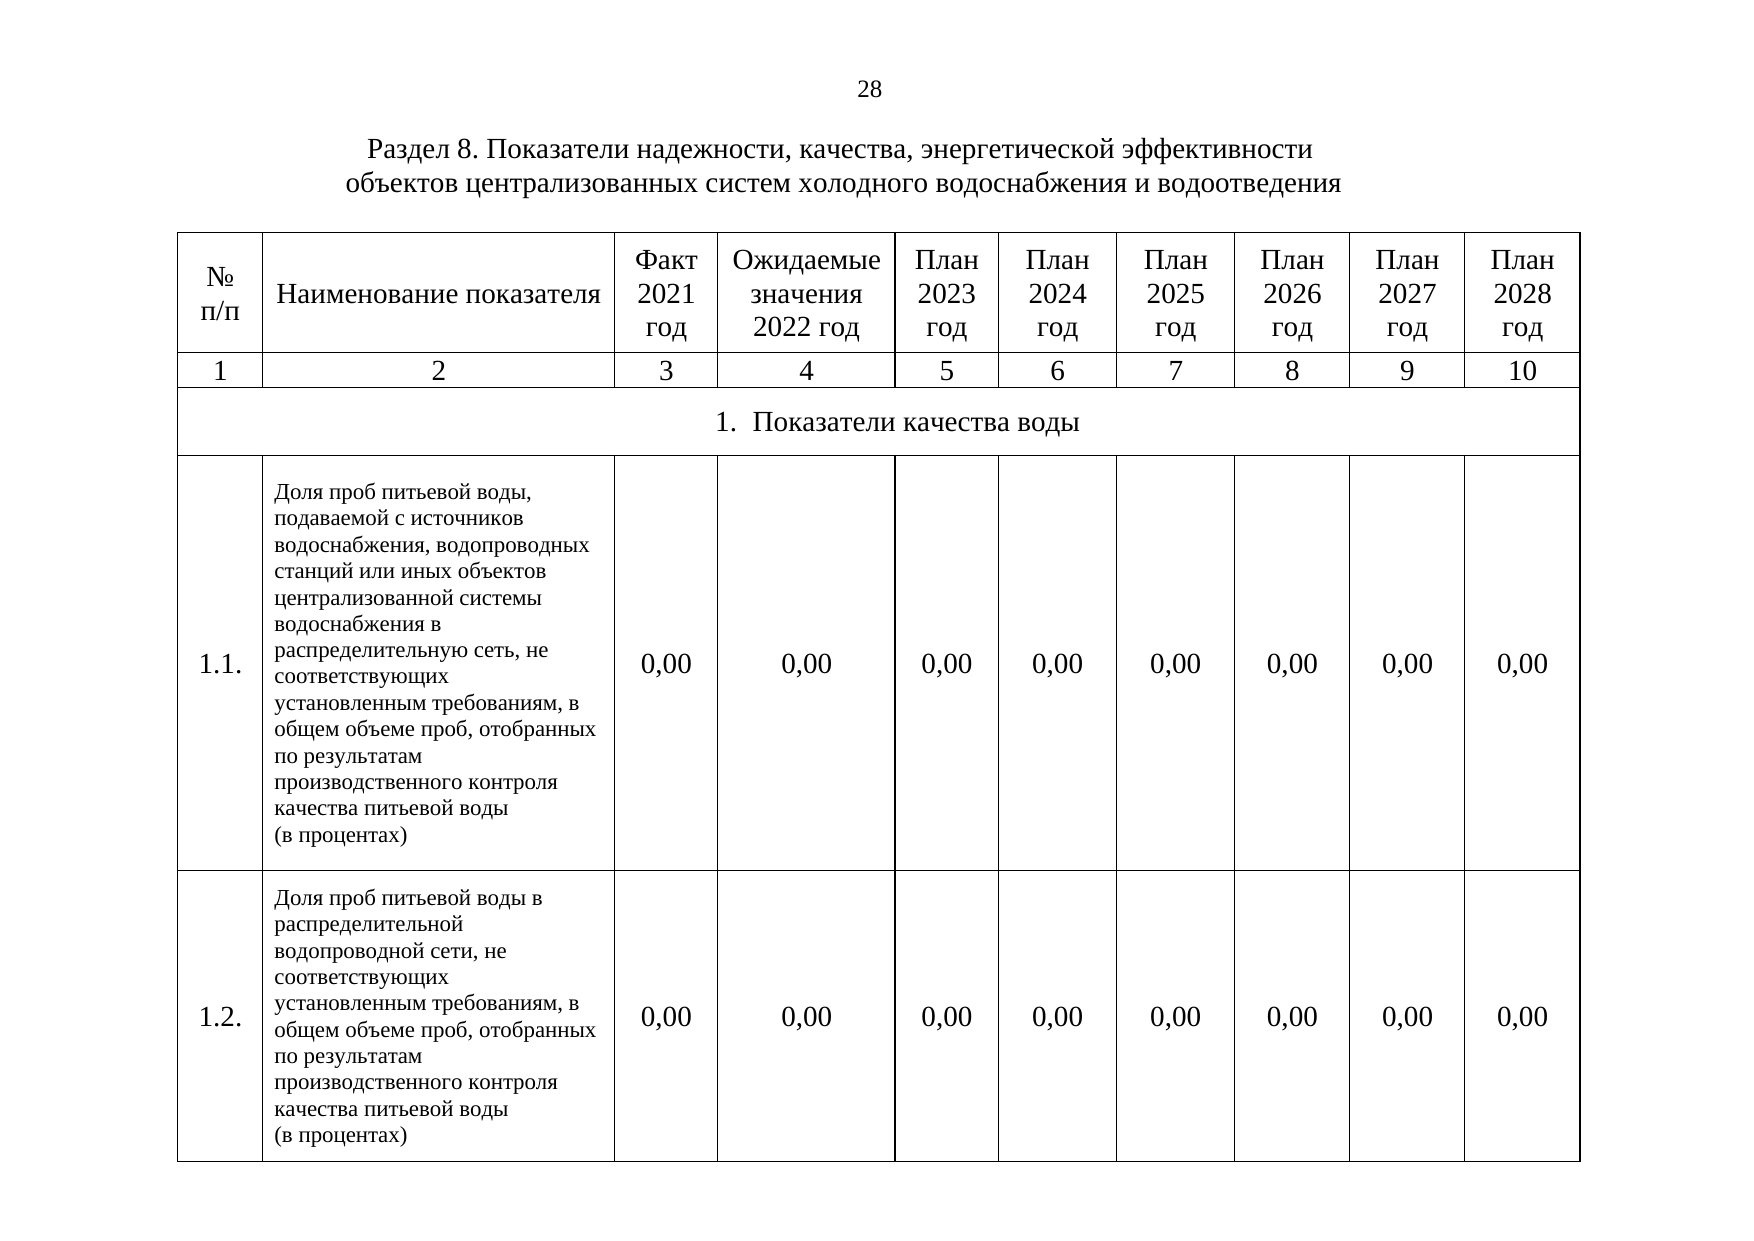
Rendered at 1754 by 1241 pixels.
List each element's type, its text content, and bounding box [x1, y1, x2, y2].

table_header План 2024 год [999, 233, 1116, 352]
table_cell 0,00 [718, 871, 894, 1161]
table_header Наименование показателя [263, 233, 614, 352]
table_cell 4 [718, 353, 894, 387]
table_cell 0,00 [999, 871, 1116, 1161]
table_cell 1.1. [178, 456, 262, 870]
table_cell 0,00 [718, 456, 894, 870]
table_header План 2028 год [1465, 233, 1579, 352]
table_cell 0,00 [896, 871, 998, 1161]
table_cell 0,00 [1117, 871, 1234, 1161]
table_cell 1.2. [178, 871, 262, 1161]
table_header План 2023 год [896, 233, 998, 352]
table_header План 2025 год [1117, 233, 1234, 352]
table_cell 2 [263, 353, 614, 387]
table_cell 5 [896, 353, 998, 387]
table_cell 0,00 [896, 456, 998, 870]
table_cell 0,00 [1235, 871, 1349, 1161]
table_cell Доля проб питьевой воды, подаваемой с источников водоснабжения, водопроводных станций или иных объектов централизованной системы водоснабжения в распределительную сеть, не соответствующих установленным требованиям, в общем объеме проб, отобранных по результатам производственного контроля качества питьевой воды (в процентах) [263, 456, 614, 870]
table_header Факт 2021 год [615, 233, 717, 352]
table_cell 0,00 [615, 456, 717, 870]
table_cell 0,00 [1350, 456, 1464, 870]
table_header Ожидаемые значения 2022 год [718, 233, 894, 352]
table_header План 2026 год [1235, 233, 1349, 352]
text объектов централизованных систем холодного водоснабжения и водоотведения [15, 165, 1665, 198]
table_cell 0,00 [1350, 871, 1464, 1161]
table_cell 1 [178, 353, 262, 387]
table_cell 0,00 [999, 456, 1116, 870]
table_header № п/п [178, 233, 262, 352]
table_header План 2027 год [1350, 233, 1464, 352]
table_cell Доля проб питьевой воды в распределительной водопроводной сети, не соответствующих установленным требованиям, в общем объеме проб, отобранных по результатам производственного контроля качества питьевой воды (в процентах) [263, 871, 614, 1161]
table_cell 0,00 [1465, 871, 1579, 1161]
table_cell 10 [1465, 353, 1579, 387]
table_cell 8 [1235, 353, 1349, 387]
table_cell 3 [615, 353, 717, 387]
table_cell 0,00 [615, 871, 717, 1161]
table_cell 0,00 [1465, 456, 1579, 870]
table_cell 7 [1117, 353, 1234, 387]
table_cell 0,00 [1117, 456, 1234, 870]
table_cell Показатели качества воды [178, 388, 1579, 454]
table_cell 6 [999, 353, 1116, 387]
table_cell 9 [1350, 353, 1464, 387]
text Раздел 8. Показатели надежности, качества, энергетической эффективности [15, 131, 1665, 165]
table_cell 0,00 [1235, 456, 1349, 870]
